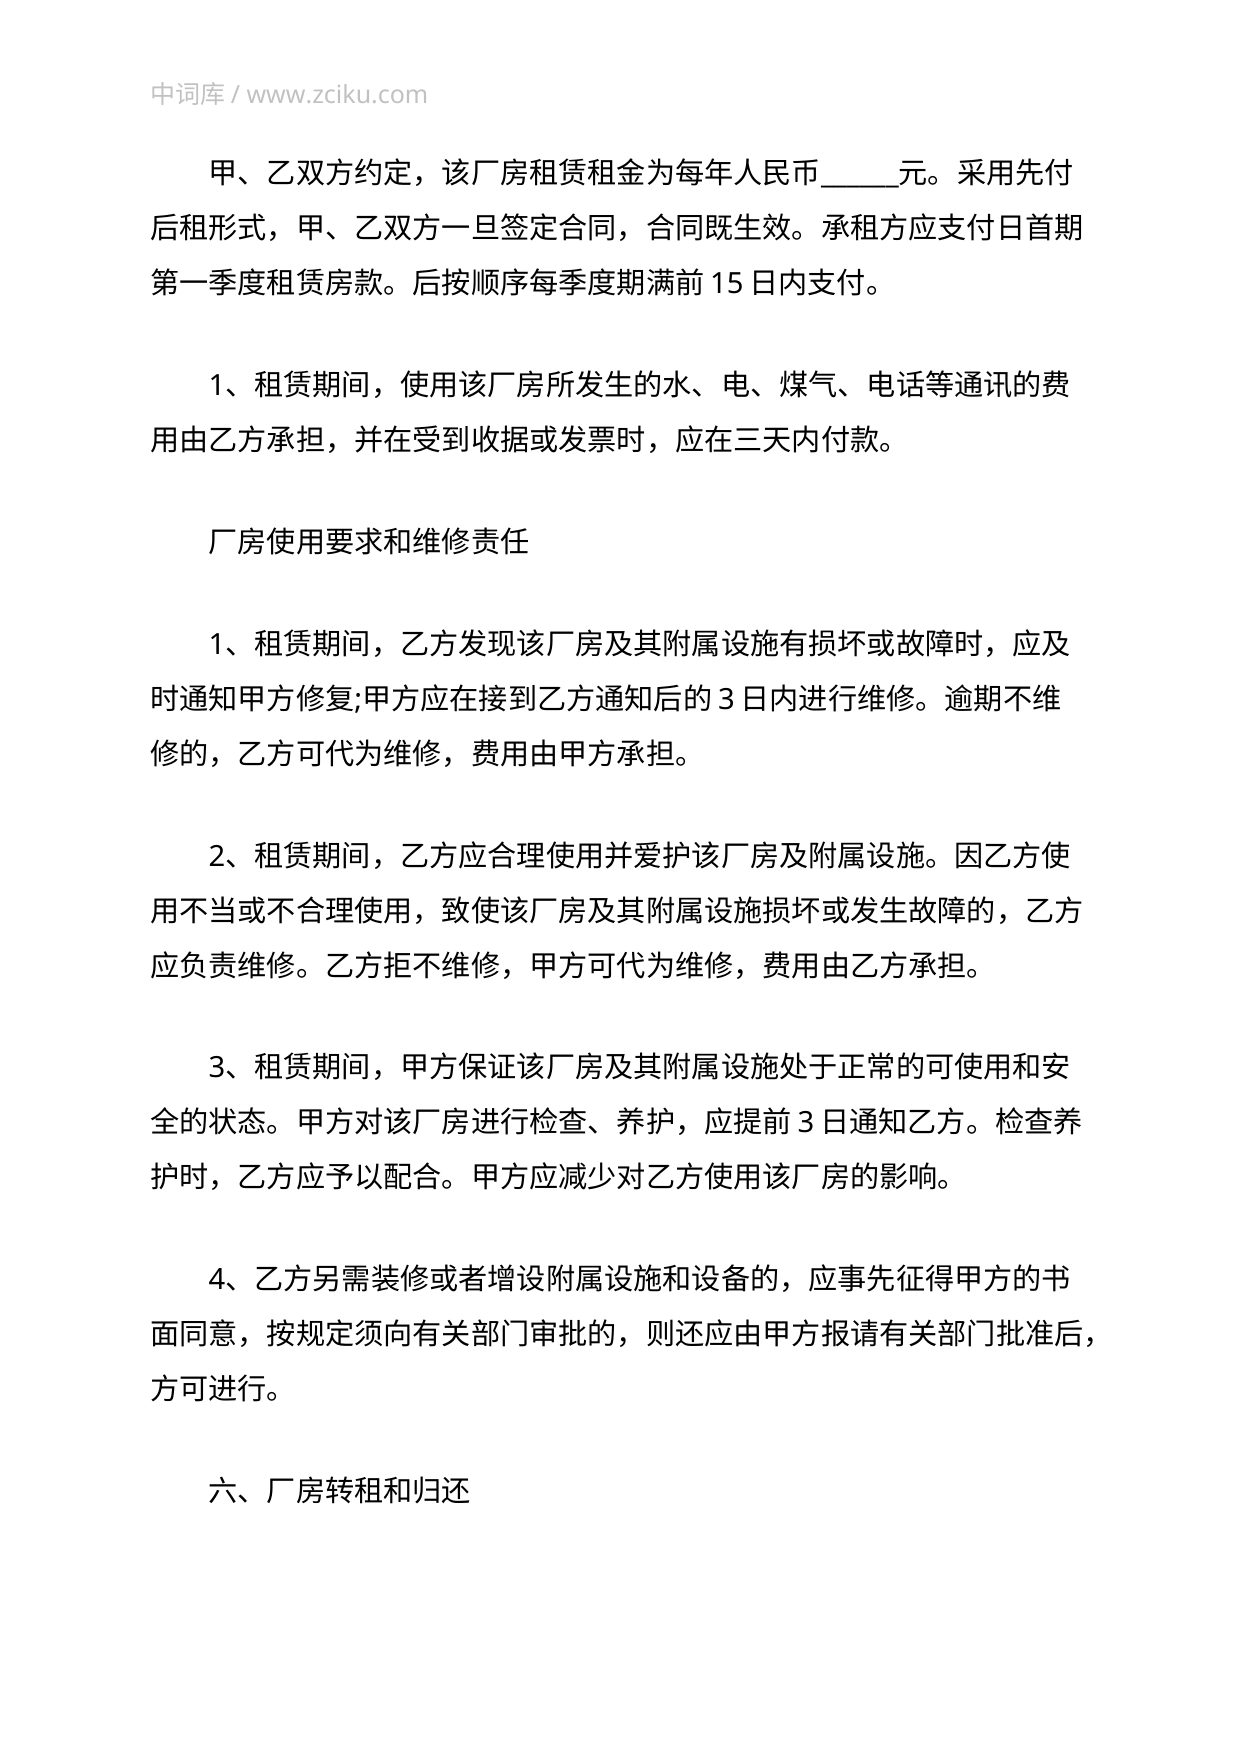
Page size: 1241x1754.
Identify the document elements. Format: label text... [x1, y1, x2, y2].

text 4、乙方另需装修或者增设附属设施和设备的，应事先征得甲方的书面同意，按规定须向有关部门审批的，则还应由甲方报请有关部门批准后，方可进行。 [150, 1256, 1090, 1408]
text 1、租赁期间，乙方发现该厂房及其附属设施有损坏或故障时，应及时通知甲方修复;甲方应在接到乙方通知后的3日内进行维修。逾期不维修的，乙方可代为维修，费用由甲方承担。 [150, 620, 1090, 773]
text 2、租赁期间，乙方应合理使用并爱护该厂房及附属设施。因乙方使用不当或不合理使用，致使该厂房及其附属设施损坏或发生故障的，乙方应负责维修。乙方拒不维修，甲方可代为维修，费用由乙方承担。 [150, 832, 1090, 984]
text 六、厂房转租和归还 [150, 1467, 1090, 1509]
text 3、租赁期间，甲方保证该厂房及其附属设施处于正常的可使用和安全的状态。甲方对该厂房进行检查、养护，应提前3日通知乙方。检查养护时，乙方应予以配合。甲方应减少对乙方使用该厂房的影响。 [150, 1044, 1090, 1196]
text 厂房使用要求和维修责任 [150, 519, 1090, 561]
text 甲、乙双方约定，该厂房租赁租金为每年人民币______元。采用先付后租形式，甲、乙双方一旦签定合同，合同既生效。承租方应支付日首期第一季度租赁房款。后按顺序每季度期满前15日内支付。 [150, 150, 1090, 302]
text 1、租赁期间，使用该厂房所发生的水、电、煤气、电话等通讯的费用由乙方承担，并在受到收据或发票时，应在三天内付款。 [150, 362, 1090, 459]
